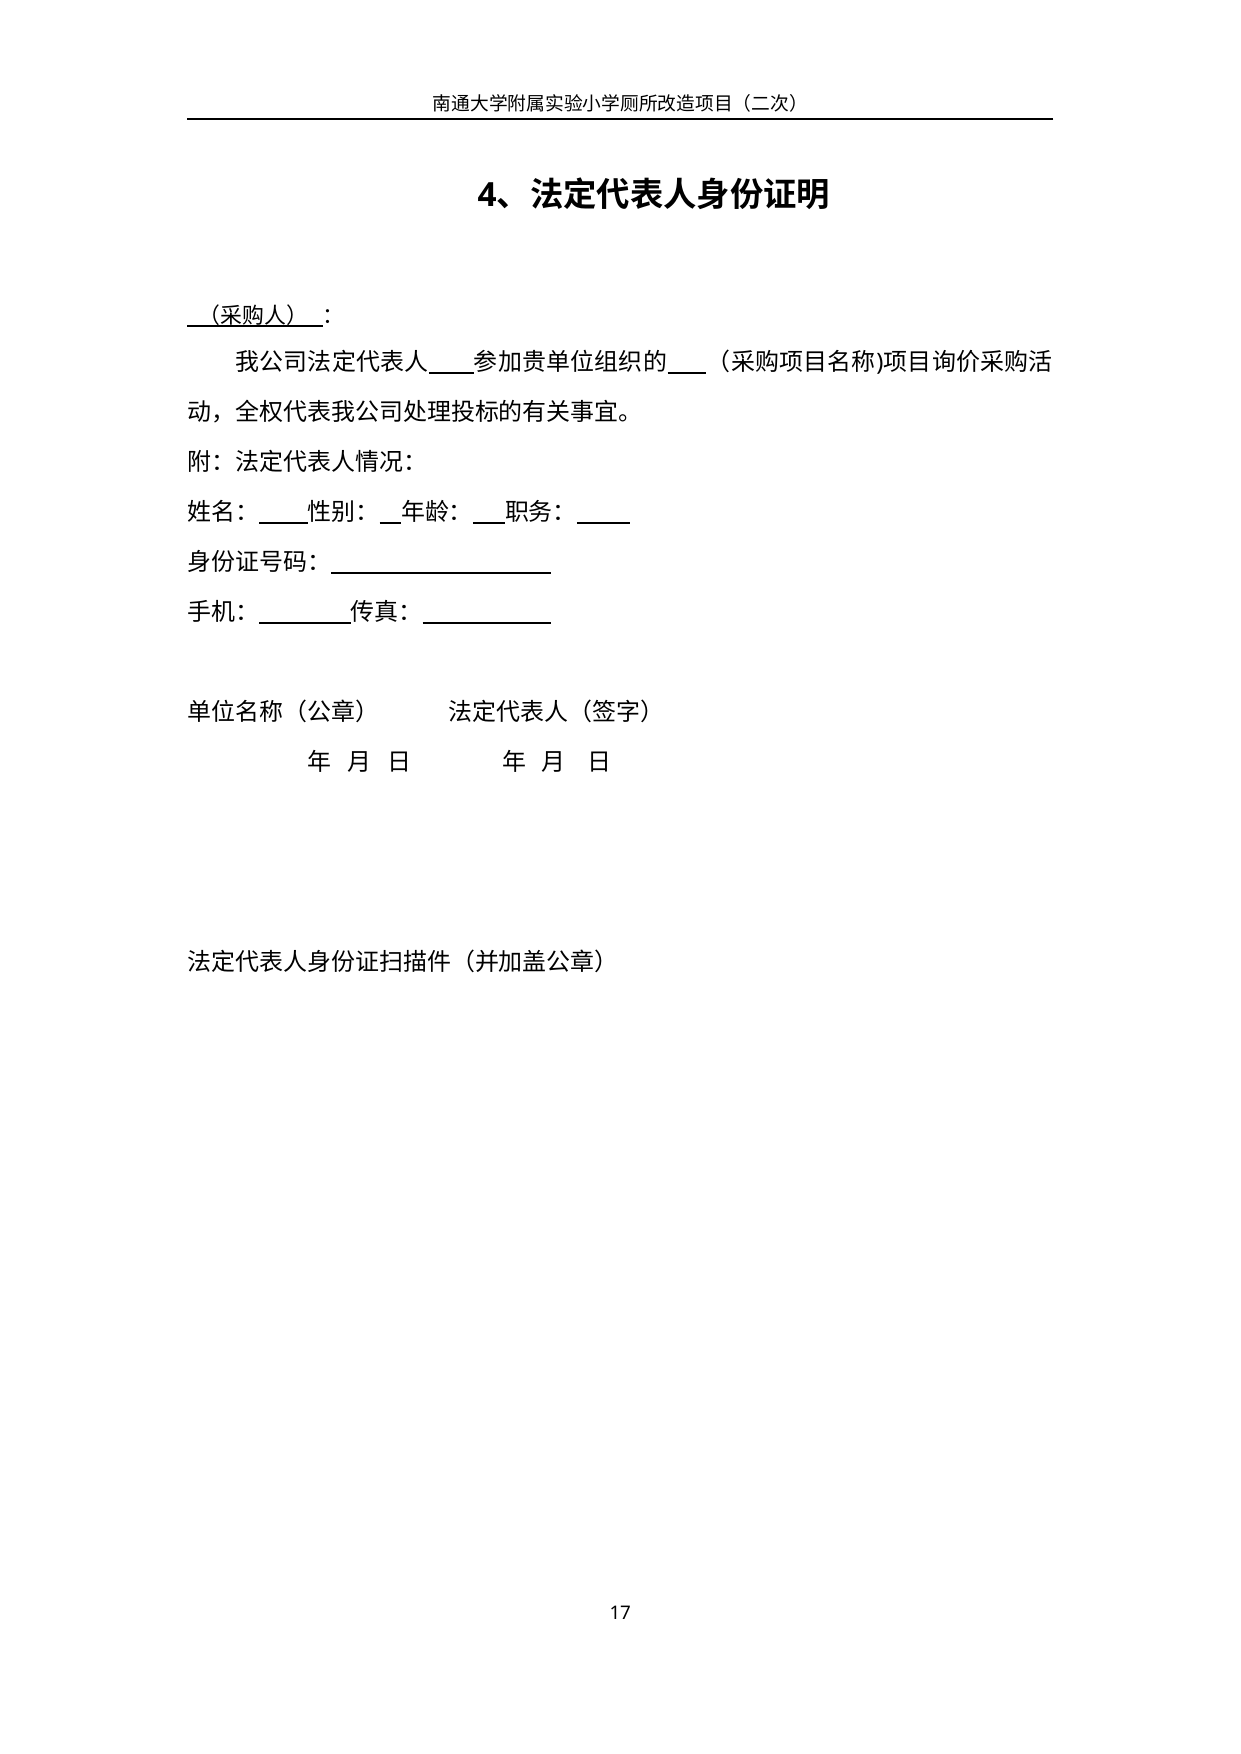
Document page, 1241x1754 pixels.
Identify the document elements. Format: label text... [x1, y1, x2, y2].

text 手机： 传真： [187, 580, 1053, 630]
text 单位名称（公章） 法定代表人（签字） [187, 680, 1053, 730]
text 4、法定代表人身份证明 [187, 160, 1053, 225]
text 我公司法定代表人 参加贵单位组织的 （采购项目名称)项目询价采购活动，全权代表我公司处理投标的有关事宜。 [187, 330, 1053, 430]
text 法定代表人身份证扫描件（并加盖公章） [187, 930, 1053, 980]
text 姓名： 性别： 年龄： 职务： [187, 480, 1053, 530]
text 年 月 日 年 月 日 [187, 730, 1053, 780]
text 附：法定代表人情况： [187, 430, 1053, 480]
text （采购人） ： [187, 298, 1053, 330]
text 身份证号码： [187, 530, 1053, 580]
